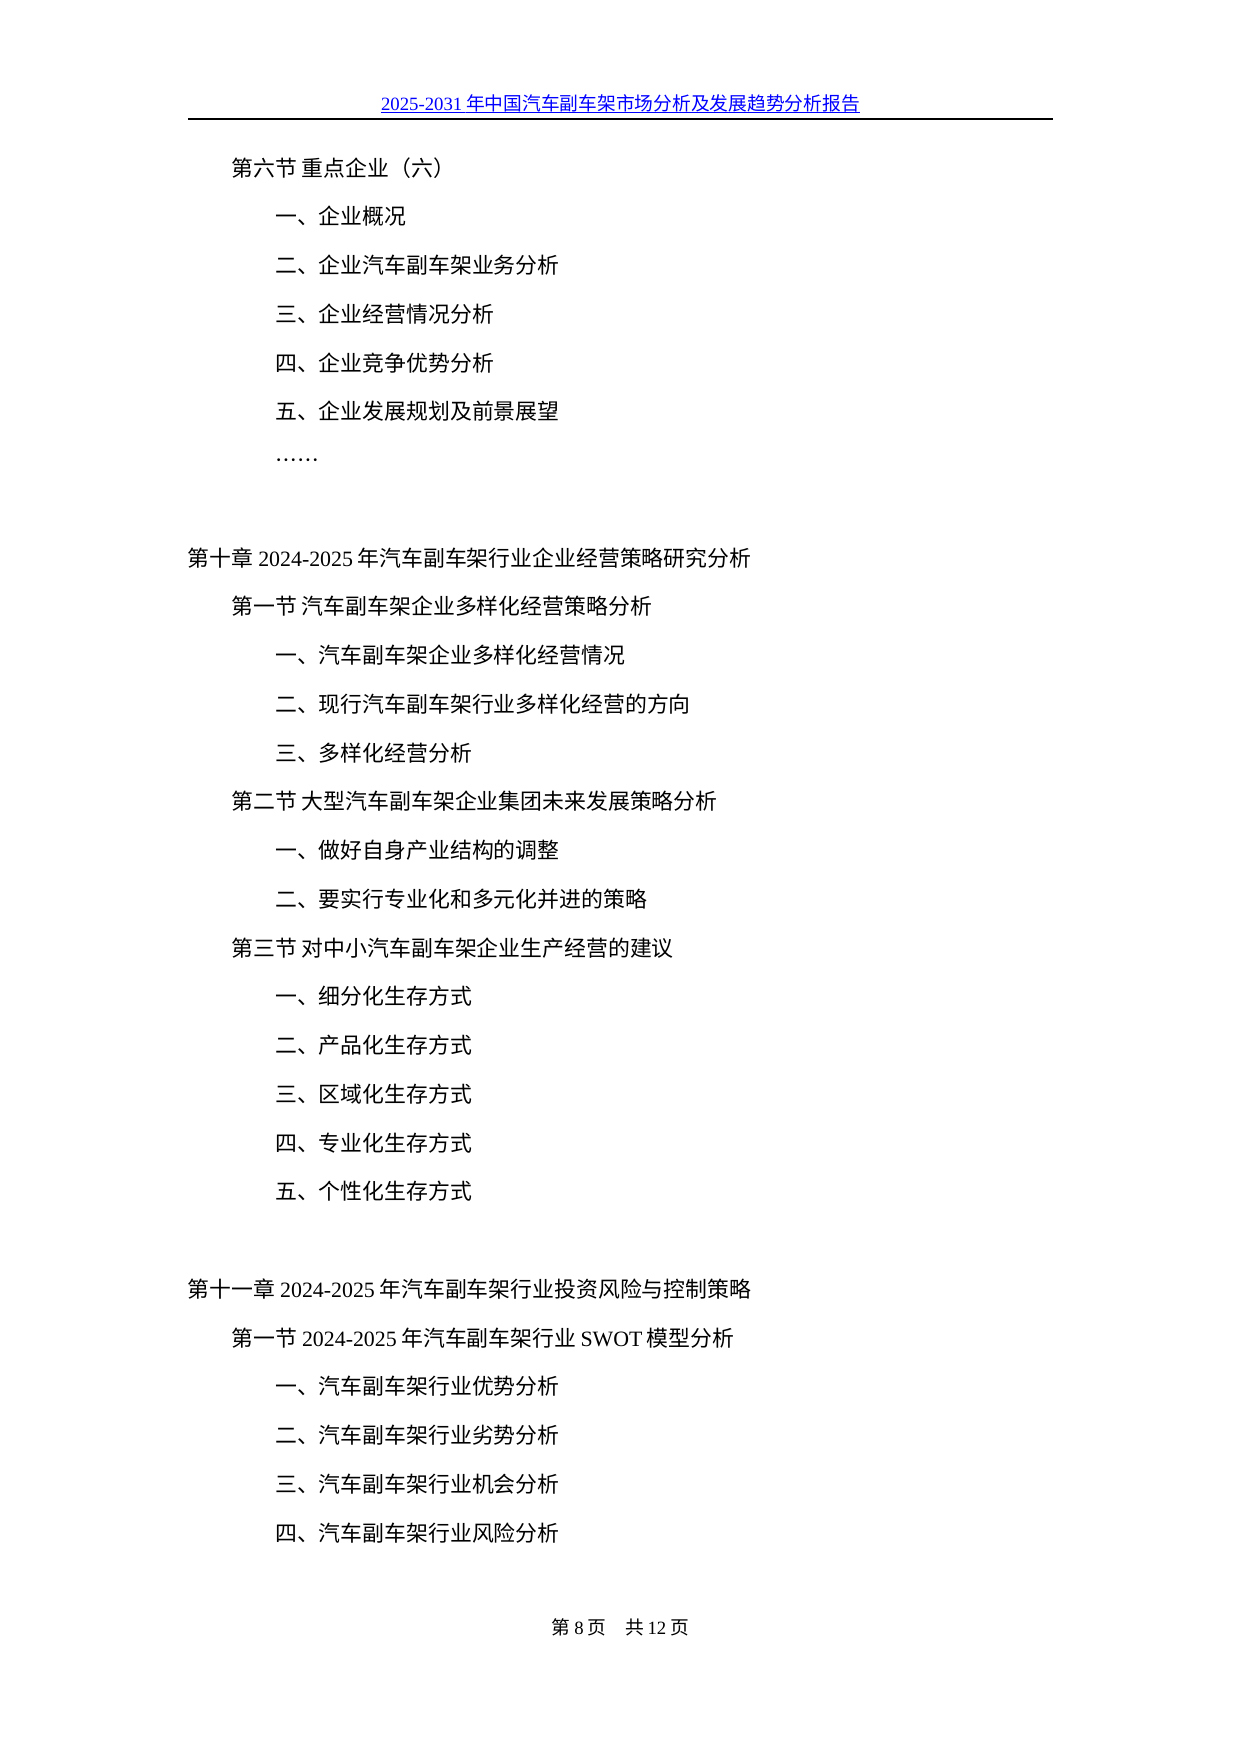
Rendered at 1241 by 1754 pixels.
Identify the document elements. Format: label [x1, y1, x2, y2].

text [187, 150, 1053, 1548]
